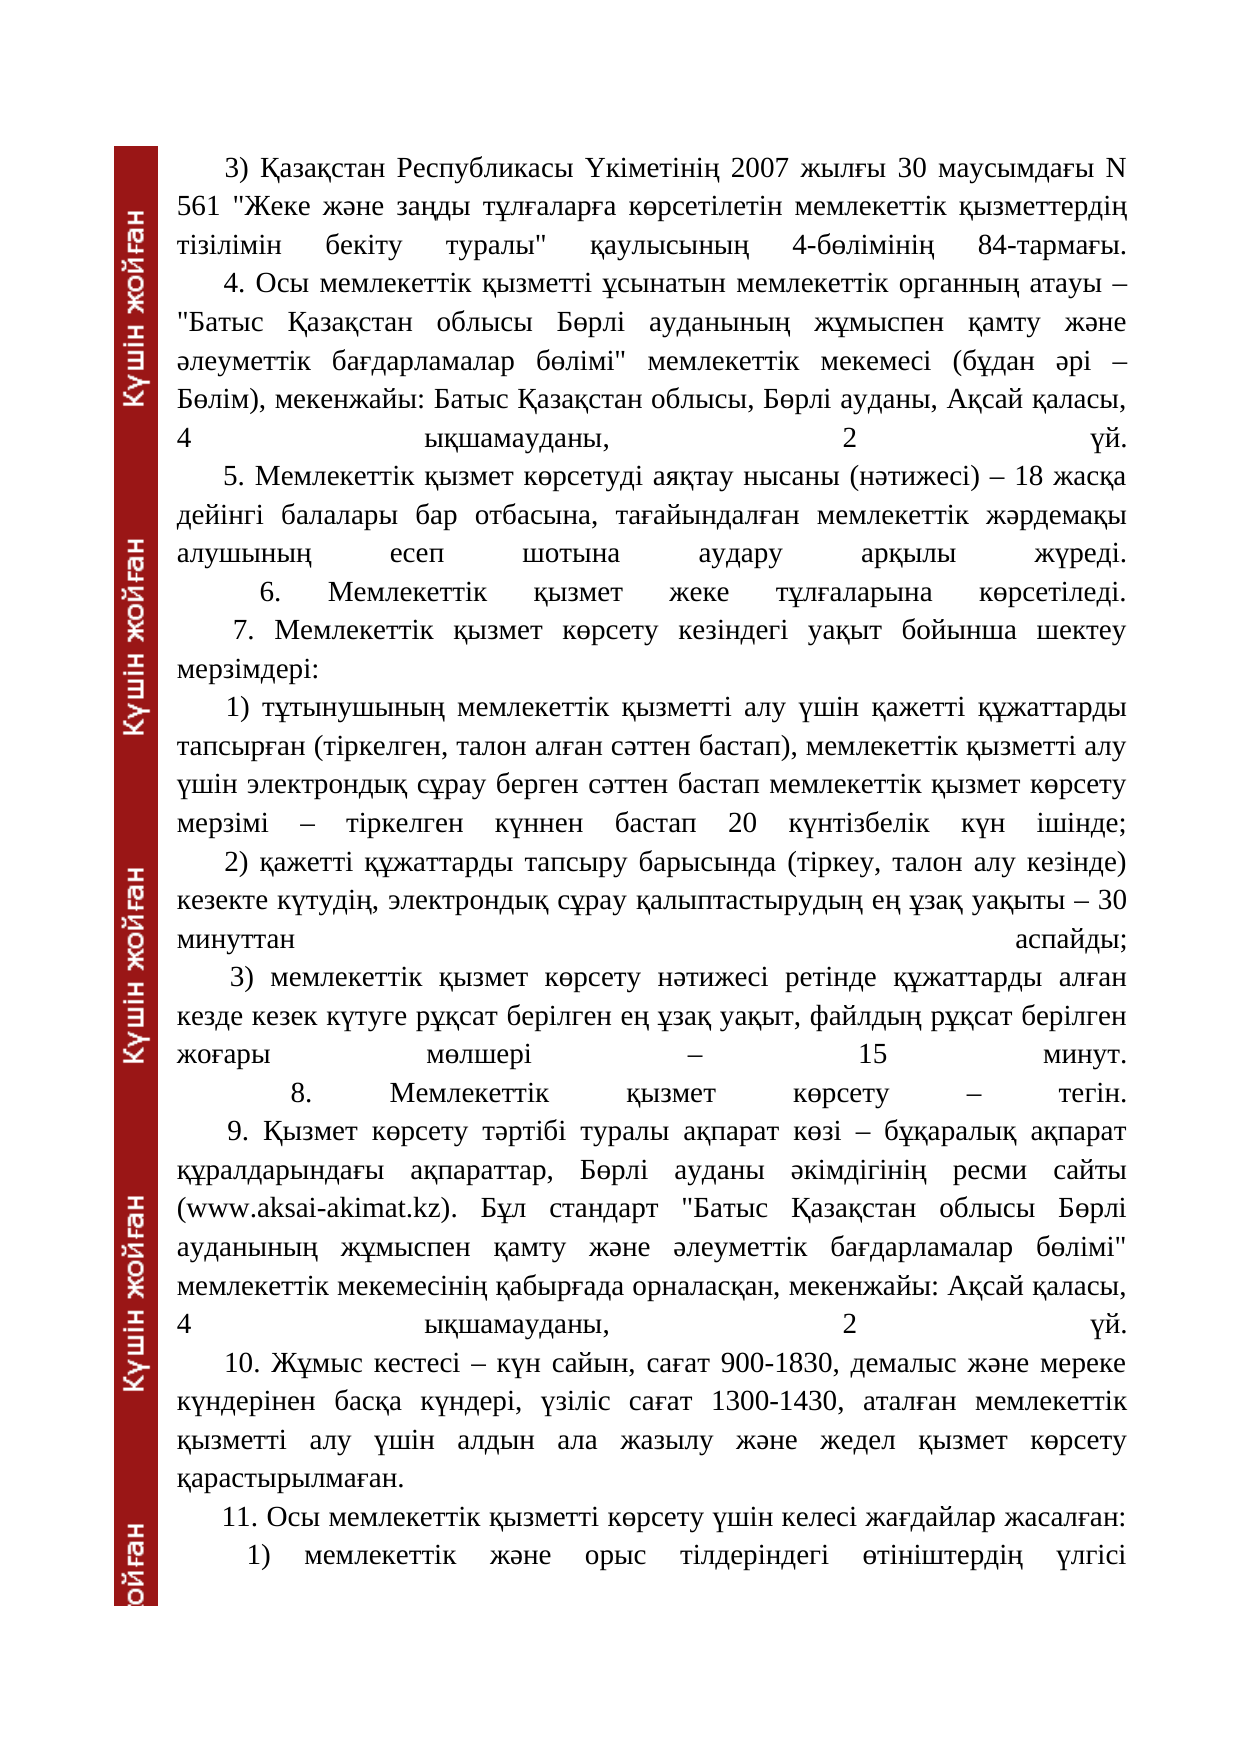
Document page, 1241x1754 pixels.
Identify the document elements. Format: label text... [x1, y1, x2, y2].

picture [114, 146, 158, 150]
picture [114, 1571, 158, 1606]
